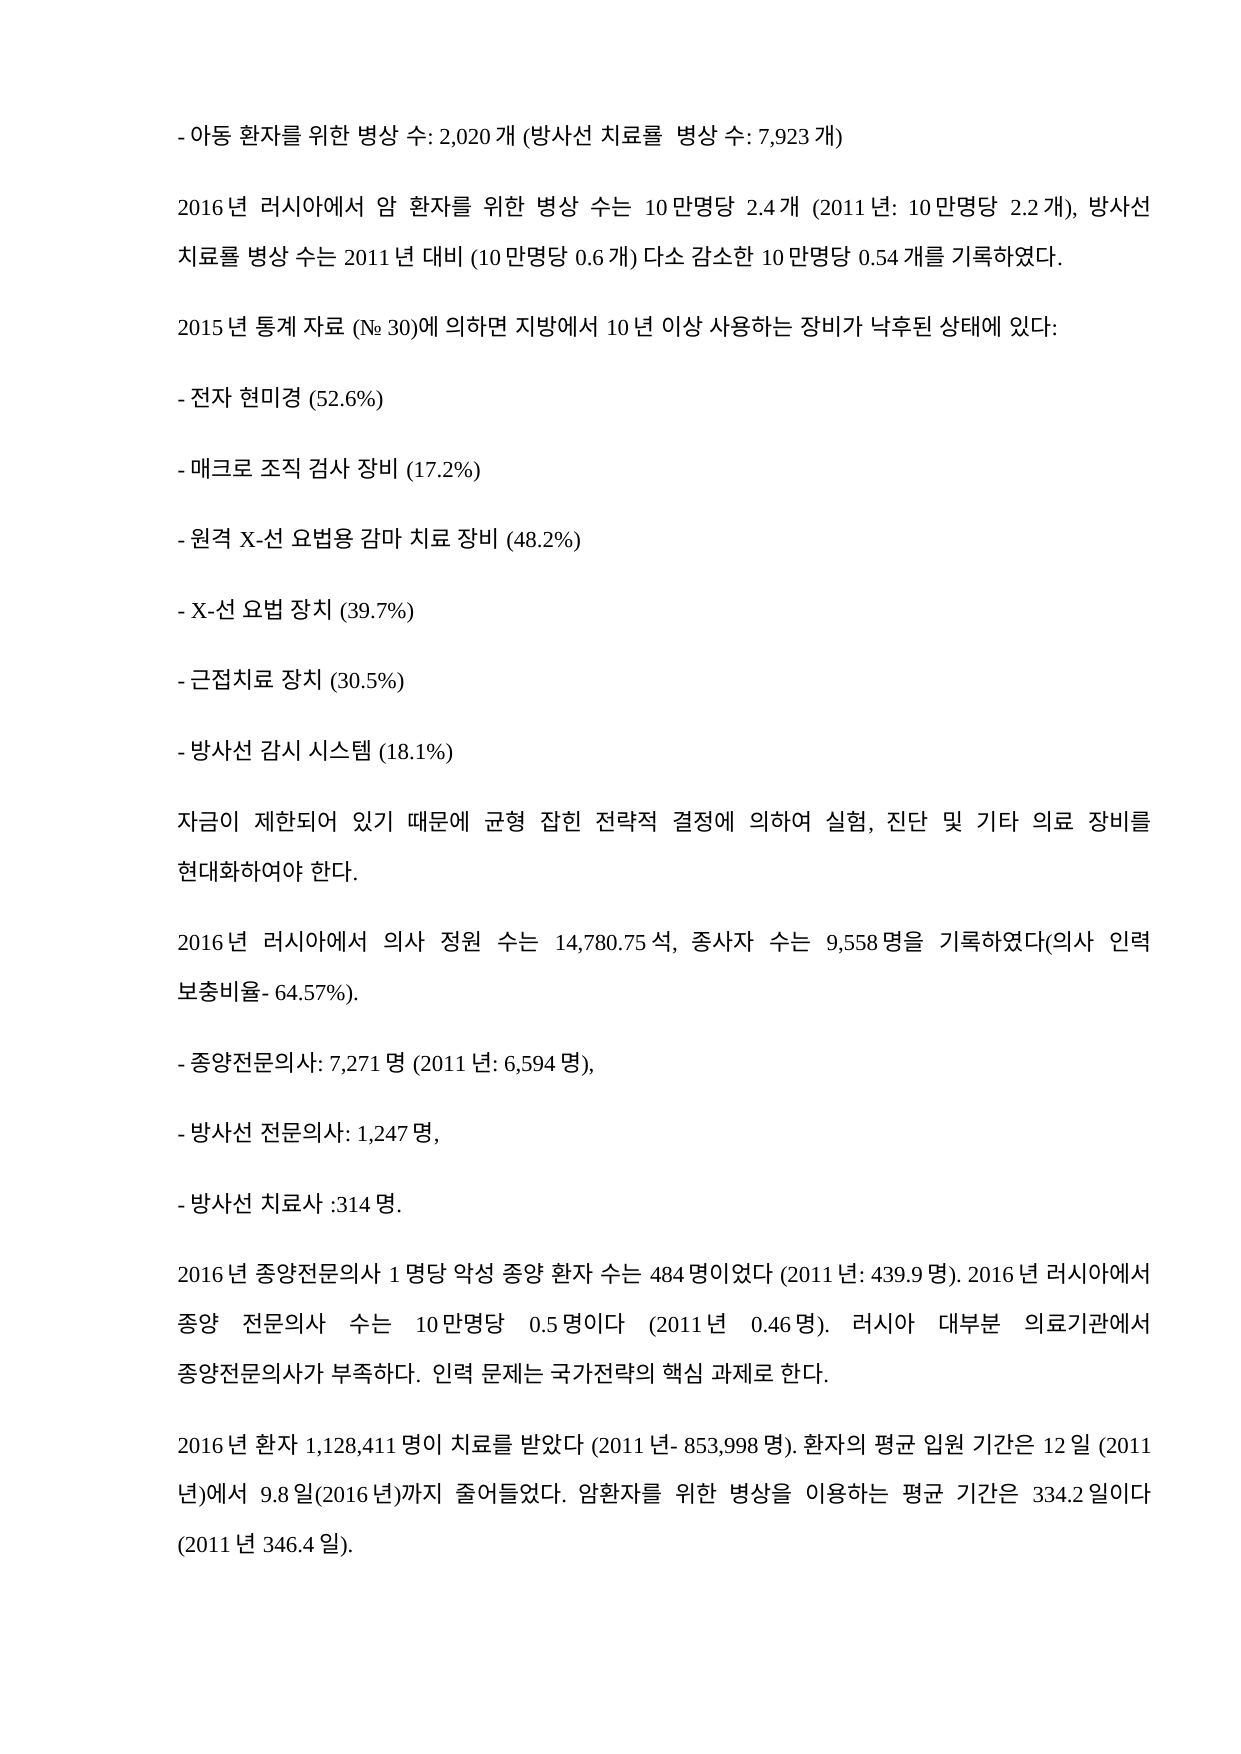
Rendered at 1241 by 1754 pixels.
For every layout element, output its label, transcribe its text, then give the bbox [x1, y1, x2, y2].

text - 근접치료 장치 (30.5%) [177, 662, 1152, 696]
text - 방사선 전문의사: 1,247명, [177, 1115, 1152, 1148]
text 2016년 종양전문의사 1명당 악성 종양 환자 수는 484명이었다 (2011년: 439.9명). 2016년 러시아에서 종양 전문의사 수는 10만명당 0.5명이다 (2011년 0.46명). 러시아 대부분 의료기관에서 종양전문의사가 부족하다. 인력 문제는 국가전략의 핵심 과제로 한다. [177, 1256, 1152, 1389]
text 자금이 제한되어 있기 때문에 균형 잡힌 전략적 결정에 의하여 실험, 진단 및 기타 의료 장비를 현대화하여야 한다. [177, 803, 1152, 887]
text - 종양전문의사: 7,271명 (2011년: 6,594명), [177, 1044, 1152, 1078]
text - 방사선 감시 시스템 (18.1%) [177, 733, 1152, 766]
text - 원격 X-선 요법용 감마 치료 장비 (48.2%) [177, 521, 1152, 554]
text - 전자 현미경 (52.6%) [177, 380, 1152, 413]
text 2016년 러시아에서 의사 정원 수는 14,780.75석, 종사자 수는 9,558명을 기록하였다(의사 인력 보충비율- 64.57%). [177, 924, 1152, 1007]
text - 방사선 치료사 :314명. [177, 1186, 1152, 1219]
text - 매크로 조직 검사 장비 (17.2%) [177, 450, 1152, 484]
text - 아동 환자를 위한 병상 수: 2,020개 (방사선 치료룔 병상 수: 7,923개) [177, 118, 1152, 151]
text 2016년 러시아에서 암 환자를 위한 병상 수는 10만명당 2.4개 (2011년: 10만명당 2.2개), 방사선 치료룔 병상 수는 2011년 대비 (10만명당 0.6개) 다소 감소한 10만명당 0.54개를 기록하였다. [177, 189, 1152, 272]
text - X-선 요법 장치 (39.7%) [177, 592, 1152, 625]
text 2015년 통계 자료 (№ 30)에 의하면 지방에서 10년 이상 사용하는 장비가 낙후된 상태에 있다: [177, 309, 1152, 342]
text 2016년 환자 1,128,411명이 치료를 받았다 (2011년- 853,998명). 환자의 평균 입원 기간은 12일 (2011년)에서 9.8일(2016년)까지 줄어들었다. 암환자를 위한 병상을 이용하는 평균 기간은 334.2일이다 (2011년 346.4일). [177, 1426, 1152, 1559]
